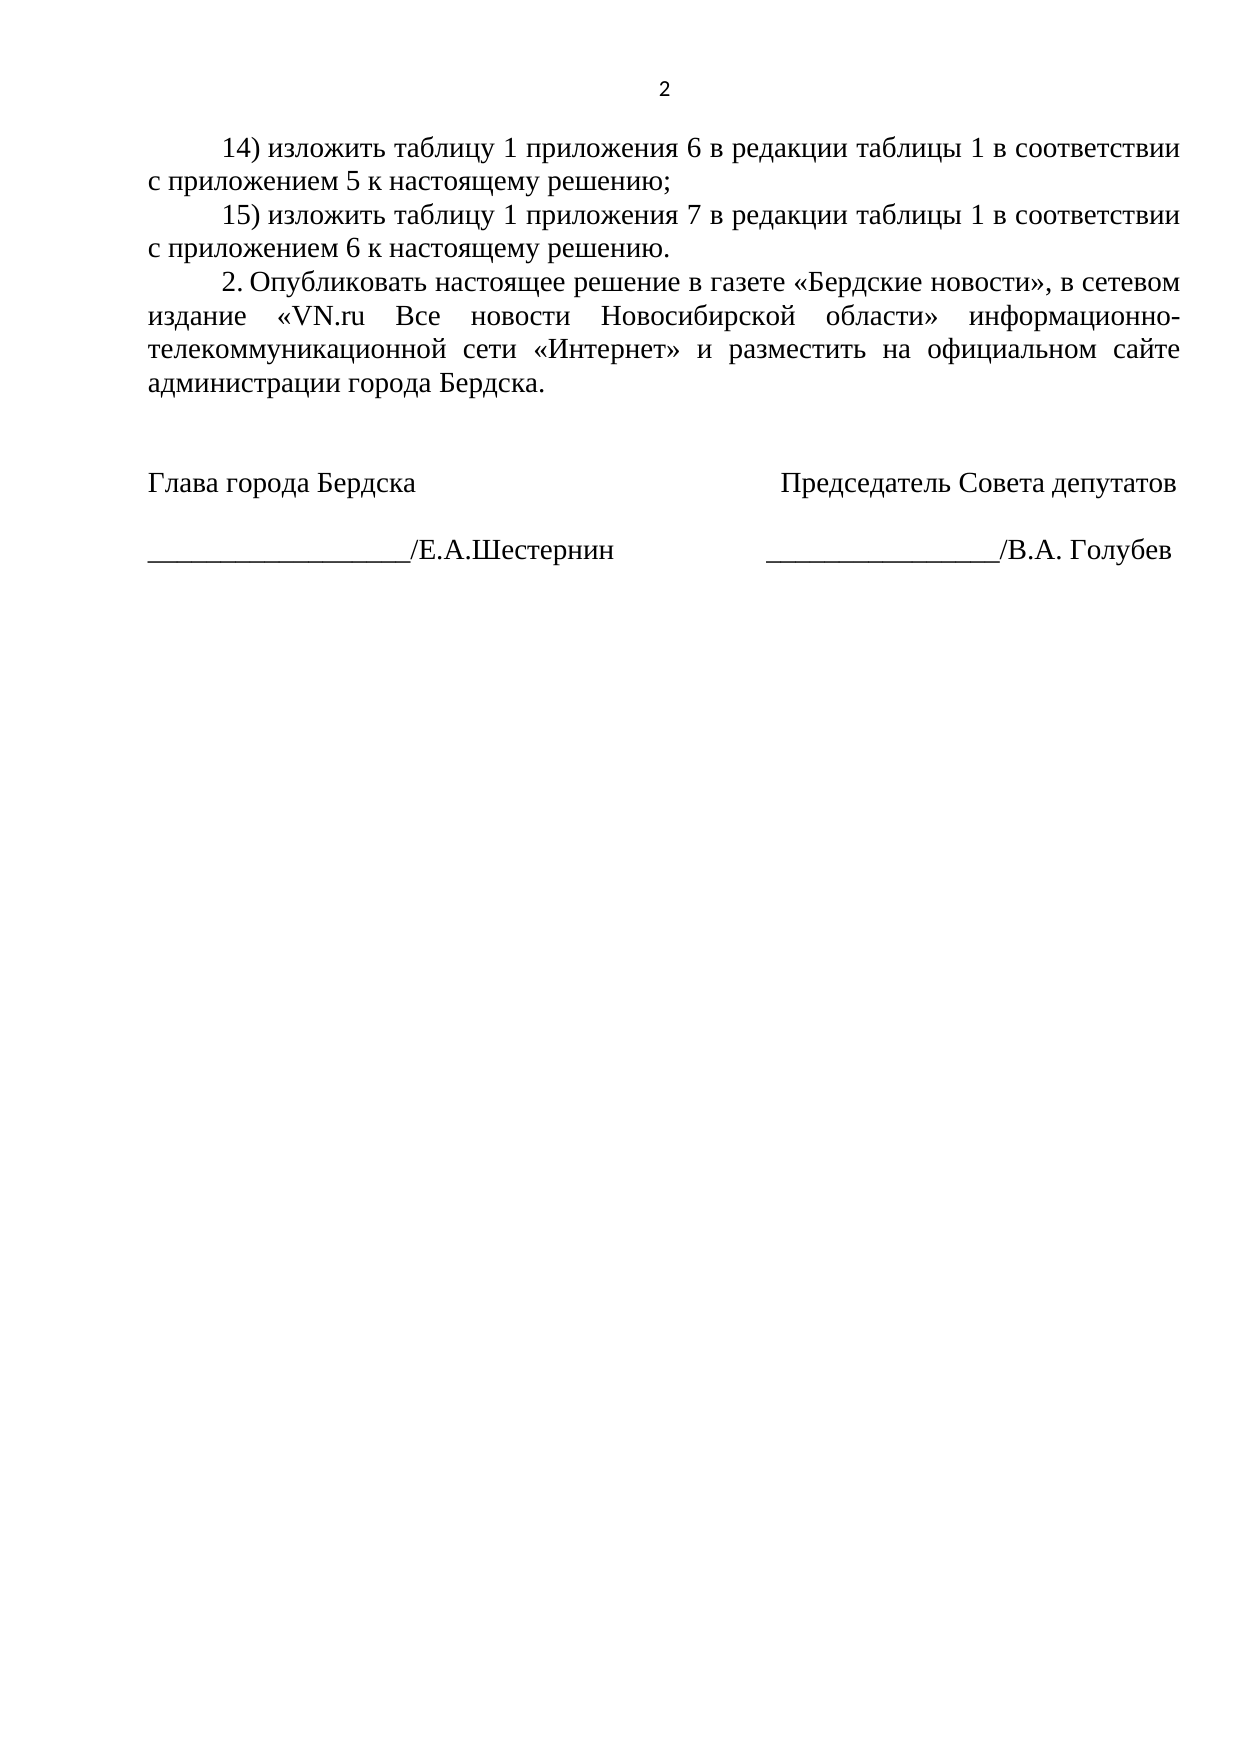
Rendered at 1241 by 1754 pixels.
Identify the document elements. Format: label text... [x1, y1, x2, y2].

list 14) изложить таблицу 1 приложения 6 в редакции таблицы 1 в соответствии с приложением 5 к настоящему решению; [148, 130, 1181, 197]
text Глава города Бердска Председатель Совета депутатов [148, 465, 1181, 499]
list 2. Опубликовать настоящее решение в газете «Бердские новости», в сетевом издание «VN.ru Все новости Новосибирской области» информационно-телекоммуникационной сети «Интернет» и разместить на официальном сайте администрации города Бердска. [148, 264, 1181, 398]
list 15) изложить таблицу 1 приложения 7 в редакции таблицы 1 в соответствии с приложением 6 к настоящему решению. [148, 197, 1181, 264]
text __________________/Е.А.Шестернин ________________/В.А. Голубев [148, 532, 1181, 566]
